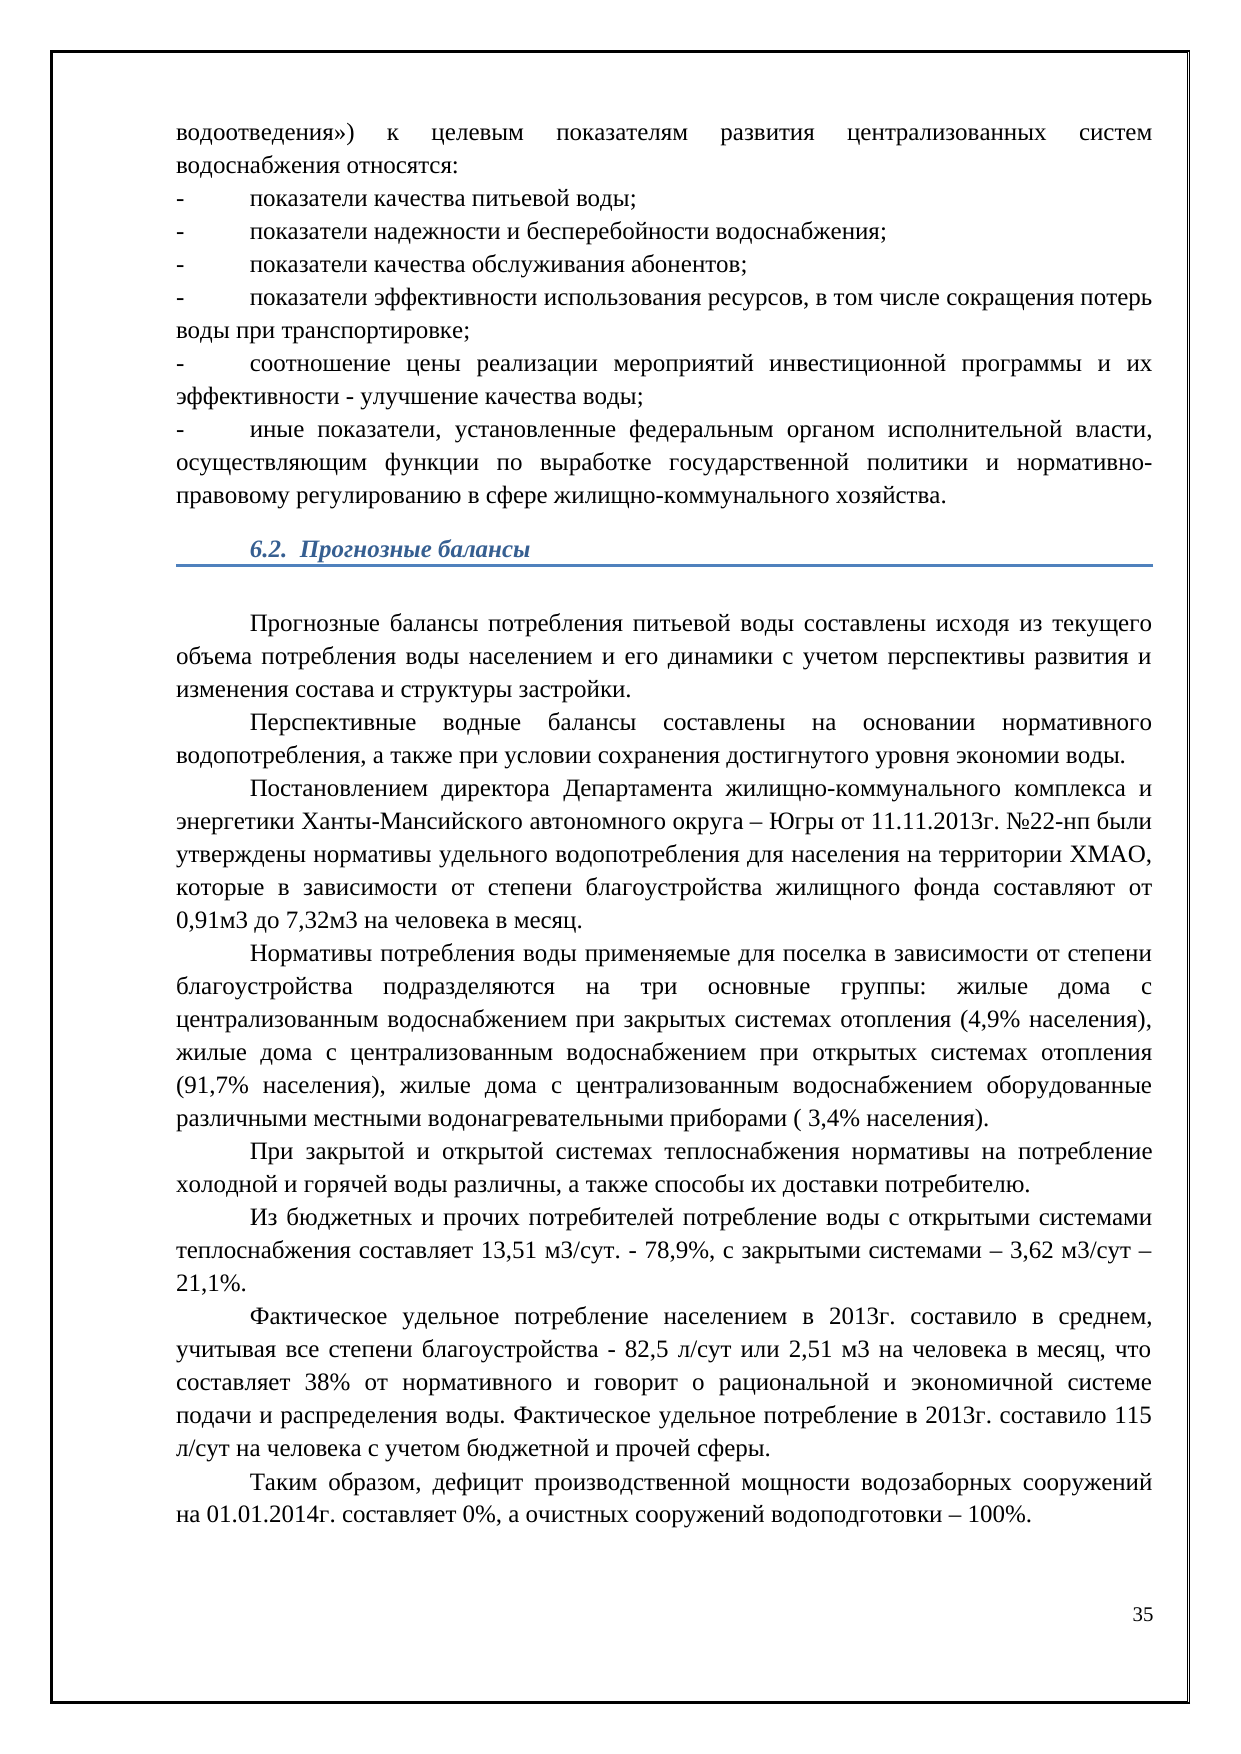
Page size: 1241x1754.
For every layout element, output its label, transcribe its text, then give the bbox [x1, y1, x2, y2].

subtitle 6.2. Прогнозные балансы [176, 534, 1153, 564]
text Постановлением директора Департамента жилищно-коммунального комплекса и энергетики Ханты-Мансийского автономного округа – Югры от 11.11.2013г. №22-нп были утверждены нормативы удельного водопотребления для населения на территории ХМАО, которые в зависимости от степени благоустройства жилищного фонда составляют от 0,91м3 до 7,32м3 на человека в месяц. [176, 773, 1153, 934]
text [176, 117, 1153, 178]
text Фактическое удельное потребление населением в 2013г. составило в среднем, учитывая все степени благоустройства - 82,5 л/сут или на человека в месяц, что составляет 38% от нормативного и говорит о рациональной и экономичной системе подачи и распределения воды. Фактическое удельное потребление в 2013г. составило 115 л/сут на человека с учетом бюджетной и прочей сферы. [176, 1301, 1153, 1462]
text - соотношение цены реализации мероприятий инвестиционной программы и их эффективности - улучшение качества воды; [176, 348, 1153, 409]
text Нормативы потребления воды применяемые для поселка в зависимости от степени благоустройства подразделяются на три основные группы: жилые дома с централизованным водоснабжением при закрытых системах отопления (4,9% населения), жилые дома с централизованным водоснабжением при открытых системах отопления (91,7% населения), жилые дома с централизованным водоснабжением оборудованные различными местными водонагревательными приборами ( 3,4% населения). [176, 938, 1153, 1132]
text - показатели эффективности использования ресурсов, в том числе сокращения потерь воды при транспортировке; [176, 282, 1153, 343]
text Таким образом, дефицит производственной мощности водозаборных сооружений на 01.01.2014г. составляет 0%, а очистных сооружений водоподготовки – 100%. [176, 1467, 1153, 1528]
text - показатели качества питьевой воды; [176, 183, 1153, 211]
text Перспективные водные балансы составлены на основании нормативного водопотребления, а также при условии сохранения достигнутого уровня экономии воды. [176, 707, 1153, 769]
text - показатели качества обслуживания абонентов; [176, 249, 1153, 277]
text Из бюджетных и прочих потребителей потребление воды с открытыми системами теплоснабжения составляет 13,51 м3/сут. - 78,9%, с закрытыми системами – 3,62 м3/сут – 21,1%. [176, 1202, 1153, 1297]
text Прогнозные балансы потребления питьевой воды составлены исходя из текущего объема потребления воды населением и его динамики с учетом перспективы развития и изменения состава и структуры застройки. [176, 608, 1153, 703]
text - показатели надежности и бесперебойности водоснабжения; [176, 216, 1153, 244]
text При закрытой и открытой системах теплоснабжения нормативы на потребление холодной и горячей воды различны, а также способы их доставки потребителю. [176, 1136, 1153, 1198]
text - иные показатели, установленные федеральным органом исполнительной власти, осуществляющим функции по выработке государственной политики и нормативно-правовому регулированию в сфере жилищно-коммунального хозяйства. [176, 414, 1153, 509]
